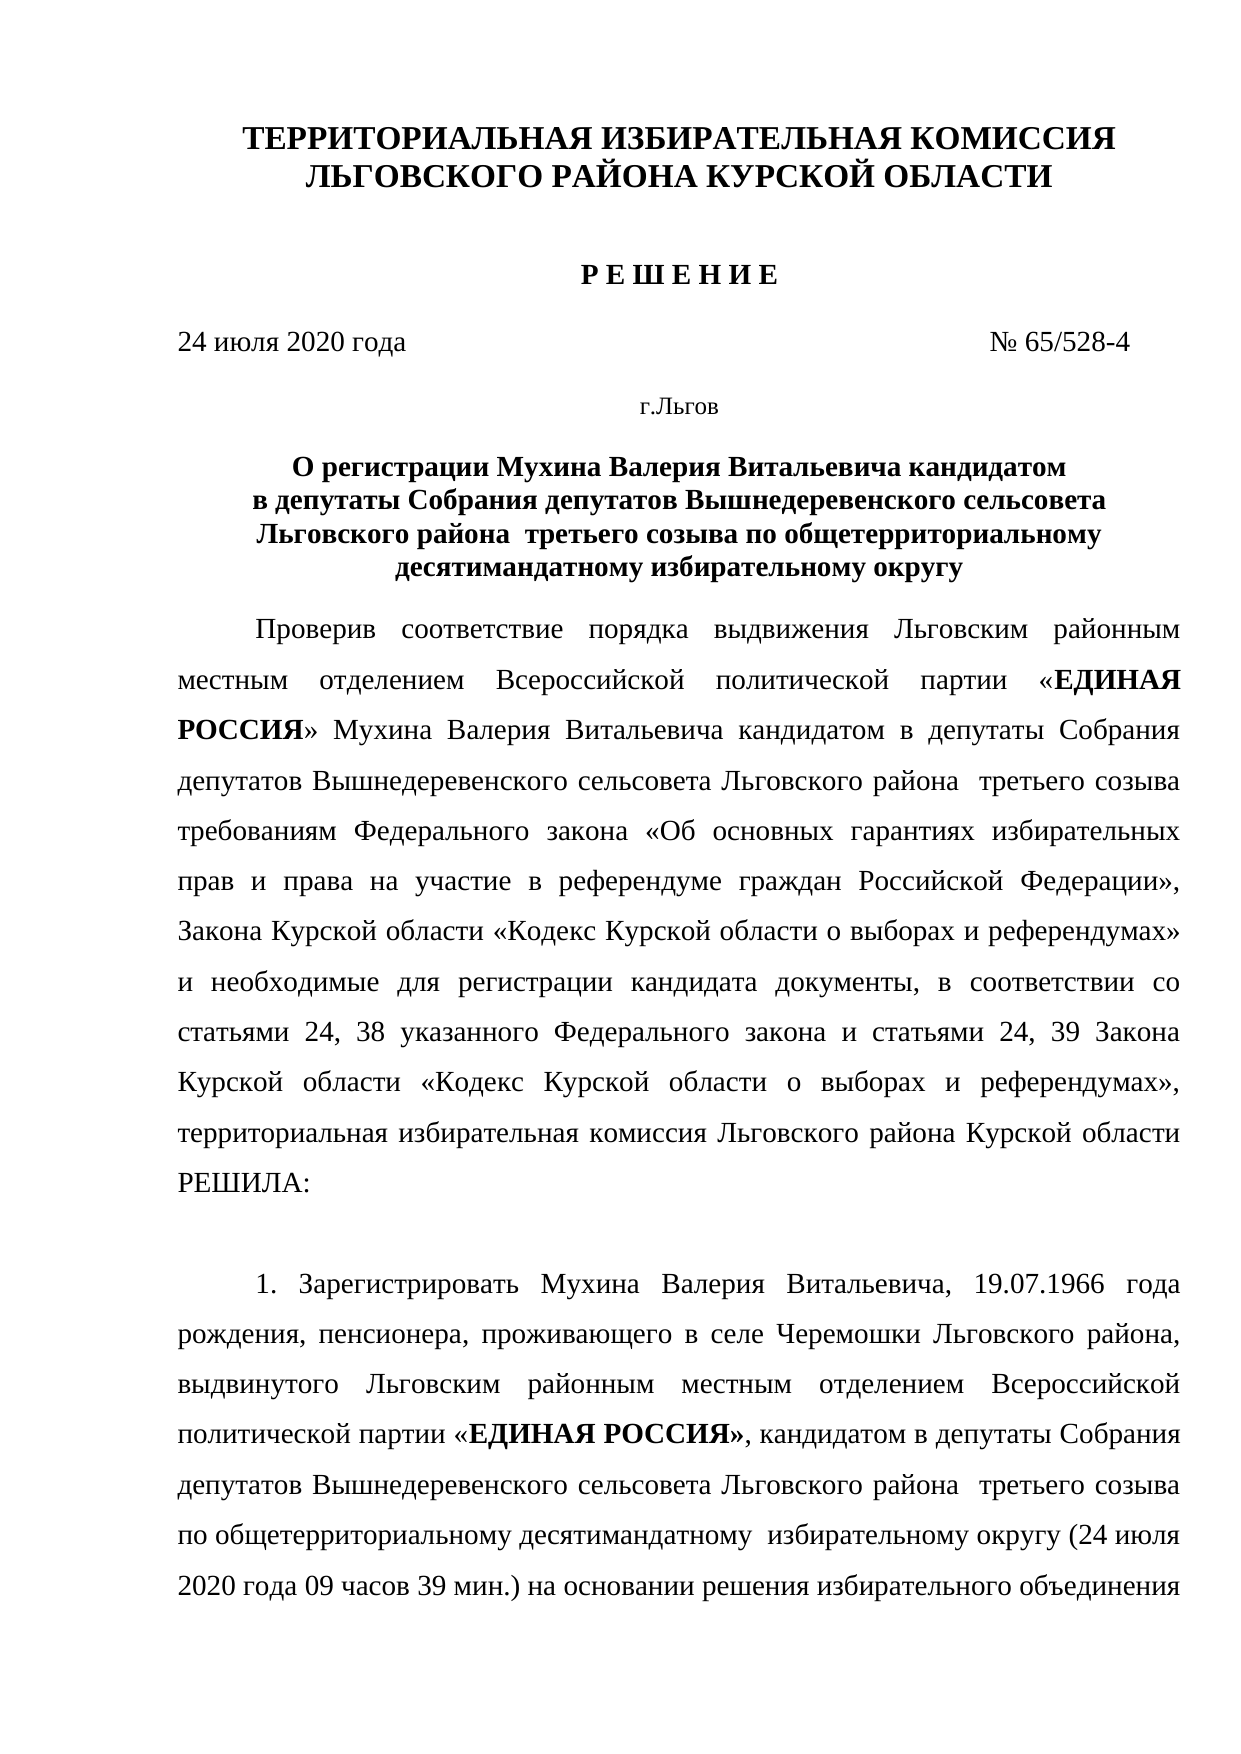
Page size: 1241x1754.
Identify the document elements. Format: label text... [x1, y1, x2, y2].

text в депутаты Собрания депутатов Вышнедеревенского сельсовета Льговского района третьего созыва по общетерриториальному десятимандатному избирательному округу [177, 482, 1181, 583]
text 24 июля 2020 года № 65/528-4 [177, 324, 1181, 358]
subtitle О регистрации Мухина Валерия Витальевича кандидатом [177, 449, 1181, 482]
subtitle Р Е Ш Е Н И Е [177, 257, 1181, 291]
text ЛЬГОВСКОГО РАЙОНА КУРСКОЙ ОБЛАСТИ [177, 156, 1181, 195]
subtitle г.Льгов [177, 391, 1181, 420]
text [177, 1266, 1181, 1601]
text ТЕРРИТОРИАЛЬНАЯ ИЗБИРАТЕЛЬНАЯ КОМИССИЯ [177, 118, 1181, 156]
text Проверив соответствие порядка выдвижения Льговским районным местным отделением Всероссийской политической партии «ЕДИНАЯ РОССИЯ» Мухина Валерия Витальевича кандидатом в депутаты Собрания депутатов Вышнедеревенского сельсовета Льговского района третьего созыва требованиям Федерального закона «Об основных гарантиях избирательных прав и права на участие в референдуме граждан Российской Федерации», Закона Курской области «Кодекс Курской области о выборах и референдумах» и необходимые для регистрации кандидата документы, в соответствии со статьями 24, 38 указанного Федерального закона и статьями 24, 39 Закона Курской области «Кодекс Курской области о выборах и референдумах», территориальная избирательная комиссия Льговского района Курской области РЕШИЛА: [177, 612, 1181, 1199]
